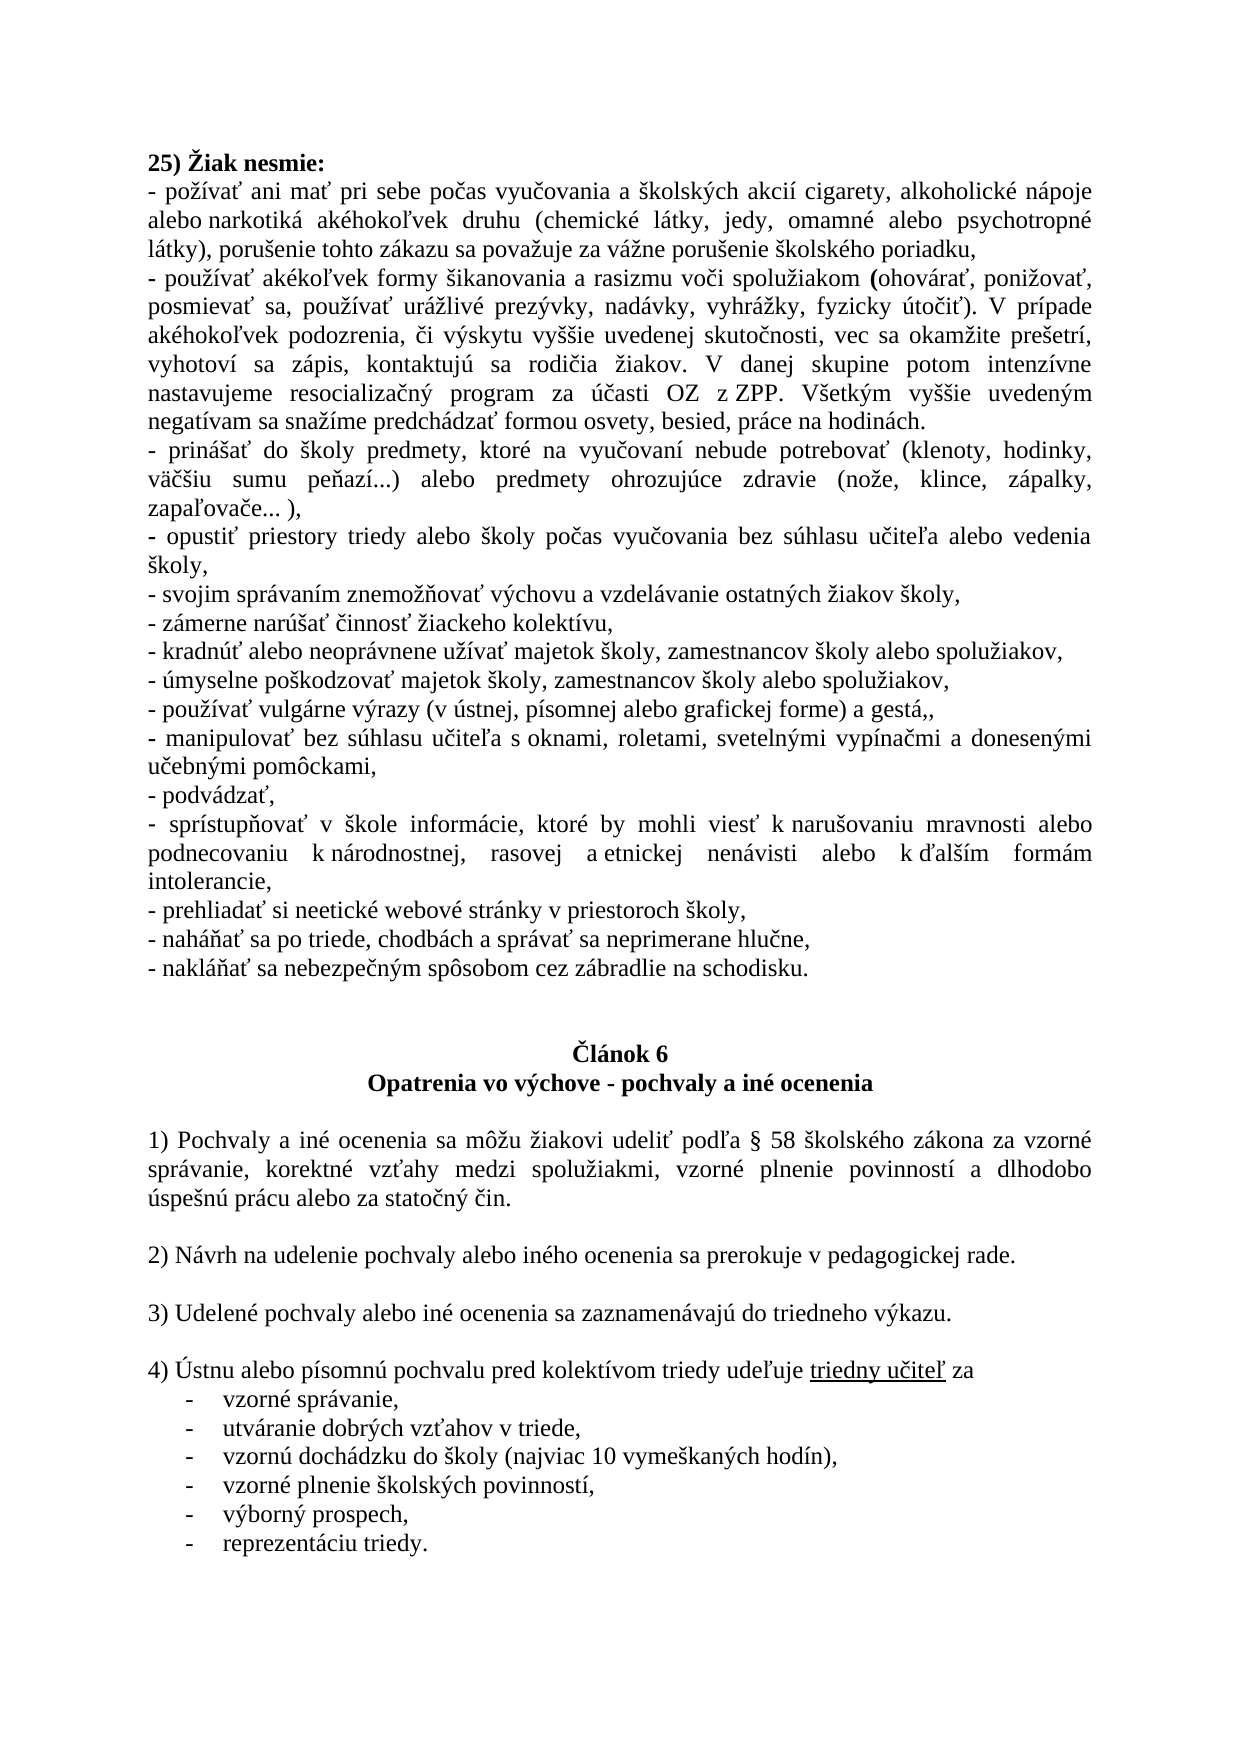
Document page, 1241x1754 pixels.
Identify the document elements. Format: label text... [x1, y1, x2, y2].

text - prehliadať si neetické webové stránky v priestoroch školy, [148, 895, 1093, 924]
text - požívať ani mať pri sebe počas vyučovania a školských akcií cigarety, alkoholické nápoje alebo narkotiká akéhokoľvek druhu (chemické látky, jedy, omamné alebo psychotropné látky), porušenie tohto zákazu sa považuje za vážne porušenie školského poriadku, [148, 176, 1093, 263]
text 1) Pochvaly a iné ocenenia sa môžu žiakovi udeliť podľa § 58 školského zákona za vzorné správanie, korektné vzťahy medzi spolužiakmi, vzorné plnenie povinností a dlhodobo úspešnú prácu alebo za statočný čin. [148, 1125, 1093, 1211]
text - sprístupňovať v škole informácie, ktoré by mohli viesť k narušovaniu mravnosti alebo podnecovaniu k národnostnej, rasovej a etnickej nenávisti alebo k ďalším formám intolerancie, [148, 809, 1093, 895]
text - naháňať sa po triede, chodbách a správať sa neprimerane hlučne, [148, 924, 1093, 953]
text - opustiť priestory triedy alebo školy počas vyučovania bez súhlasu učiteľa alebo vedenia školy, [148, 521, 1093, 579]
text - prinášať do školy predmety, ktoré na vyučovaní nebude potrebovať (klenoty, hodinky, väčšiu sumu peňazí...) alebo predmety ohrozujúce zdravie (nože, klince, zápalky, zapaľovače... ), [148, 435, 1093, 521]
list vzornú dochádzku do školy (najviac 10 vymeškaných hodín), [185, 1441, 1093, 1470]
list reprezentáciu triedy. [185, 1528, 1093, 1556]
text - úmyselne poškodzovať majetok školy, zamestnancov školy alebo spolužiakov, [148, 665, 1093, 694]
text - používať vulgárne výrazy (v ústnej, písomnej alebo grafickej forme) a gestá,, [148, 694, 1093, 723]
list vzorné správanie, [185, 1384, 1093, 1413]
text 3) Udelené pochvaly alebo iné ocenenia sa zaznamenávajú do triedneho výkazu. [148, 1298, 1093, 1326]
text 25) Žiak nesmie: [148, 148, 1093, 176]
list vzorné plnenie školských povinností, [185, 1470, 1093, 1499]
text - svojim správaním znemožňovať výchovu a vzdelávanie ostatných žiakov školy, [148, 579, 1093, 608]
list utváranie dobrých vzťahov v triede, [185, 1413, 1093, 1441]
text Opatrenia vo výchove - pochvaly a iné ocenenia [148, 1068, 1093, 1096]
text - nakláňať sa nebezpečným spôsobom cez zábradlie na schodisku. [148, 953, 1093, 981]
text - zámerne narúšať činnosť žiackeho kolektívu, [148, 608, 1093, 636]
text - manipulovať bez súhlasu učiteľa s oknami, roletami, svetelnými vypínačmi a donesenými učebnými pomôckami, [148, 723, 1093, 780]
text Článok 6 [148, 1039, 1093, 1068]
list výborný prospech, [185, 1499, 1093, 1528]
text - podvádzať, [148, 780, 1093, 809]
text 4) Ústnu alebo písomnú pochvalu pred kolektívom triedy udeľuje triedny učiteľ za [148, 1355, 1093, 1384]
text - kradnúť alebo neoprávnene užívať majetok školy, zamestnancov školy alebo spolužiakov, [148, 636, 1093, 665]
text - používať akékoľvek formy šikanovania a rasizmu voči spolužiakom (ohovárať, ponižovať, posmievať sa, používať urážlivé prezývky, nadávky, vyhrážky, fyzicky útočiť). V prípade akéhokoľvek podozrenia, či výskytu vyššie uvedenej skutočnosti, vec sa okamžite prešetrí, vyhotoví sa zápis, kontaktujú sa rodičia žiakov. V danej skupine potom intenzívne nastavujeme resocializačný program za účasti OZ z ZPP. Všetkým vyššie uvedeným negatívam sa snažíme predchádzať formou osvety, besied, práce na hodinách. [148, 263, 1093, 435]
text 2) Návrh na udelenie pochvaly alebo iného ocenenia sa prerokuje v pedagogickej rade. [148, 1240, 1093, 1269]
